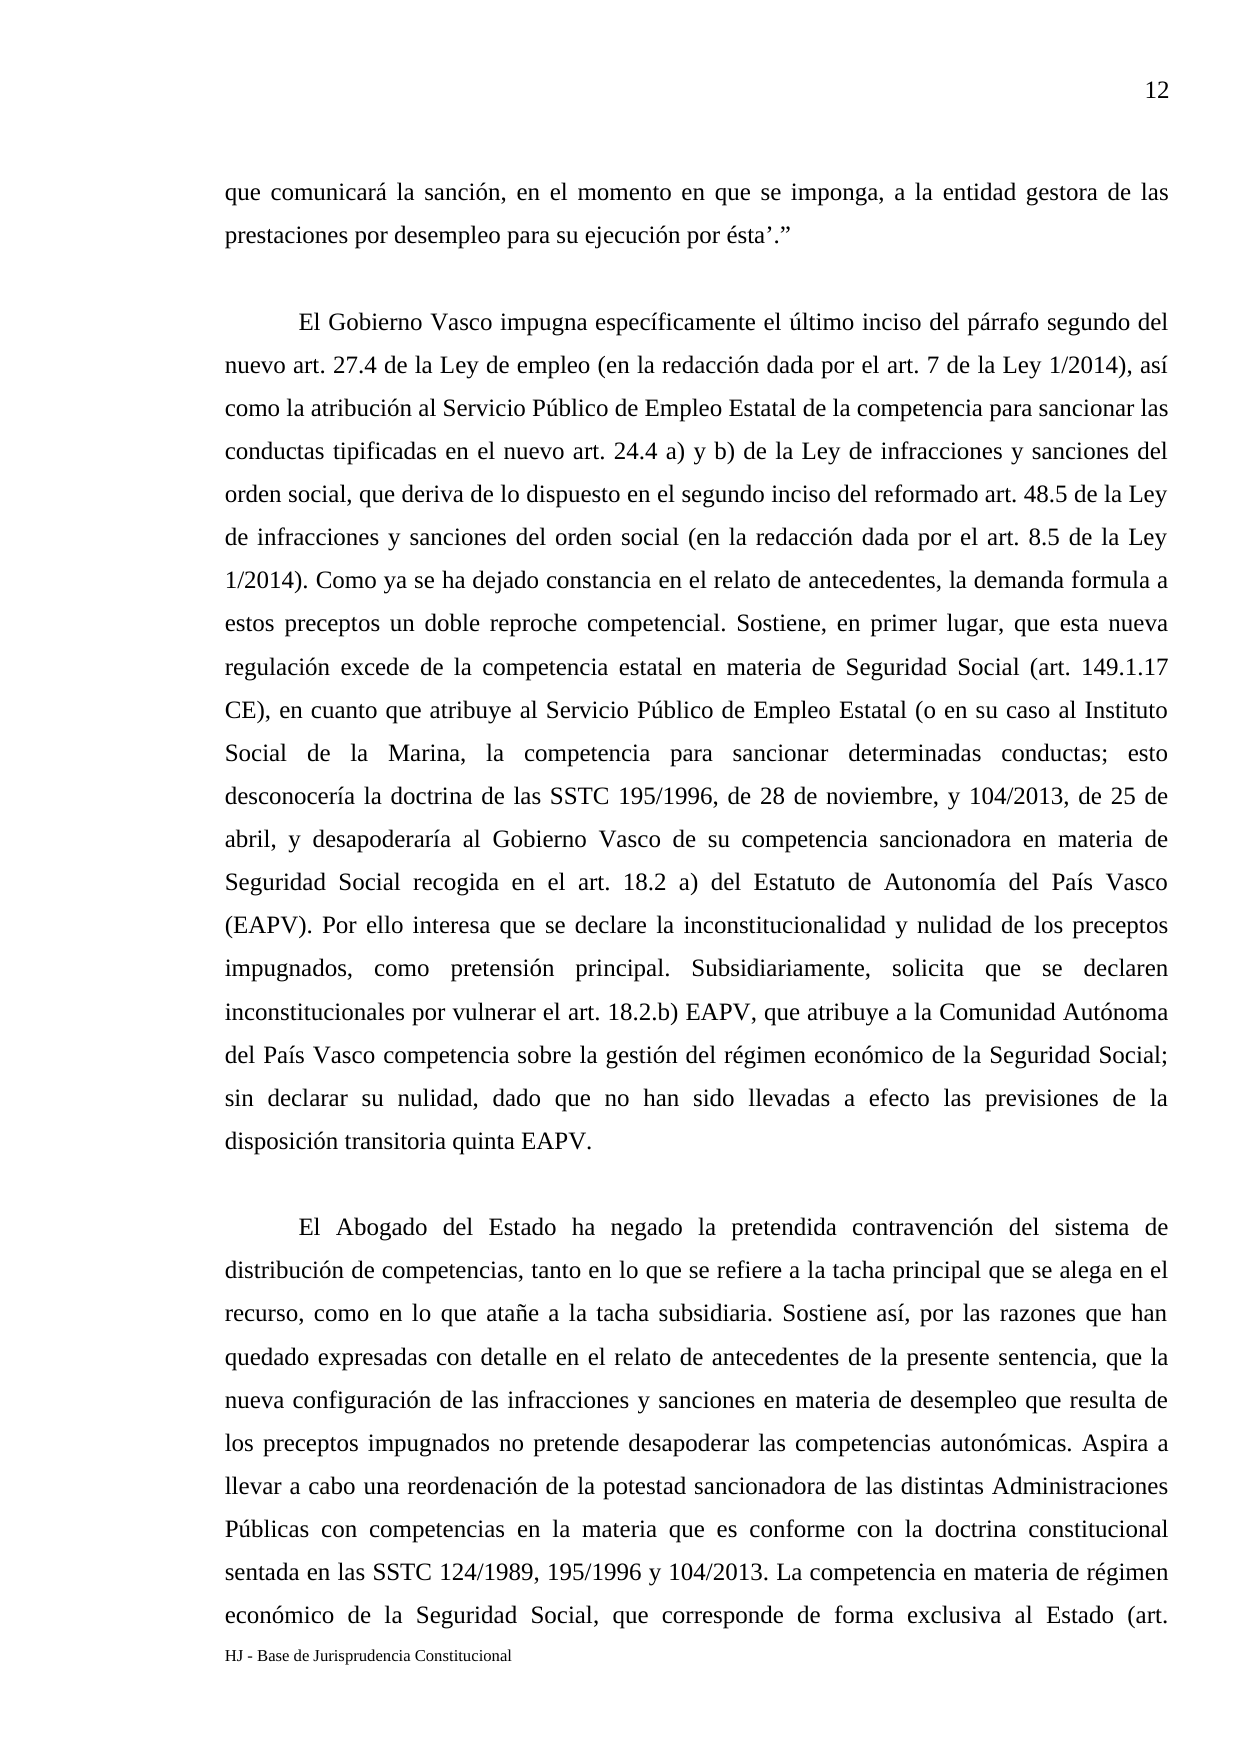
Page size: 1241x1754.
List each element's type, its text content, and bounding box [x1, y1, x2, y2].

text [224, 1212, 1169, 1629]
text El Gobierno Vasco impugna específicamente el último inciso del párrafo segundo del nuevo art. 27.4 de la Ley de empleo (en la redacción dada por el art. 7 de la Ley 1/2014), así como la atribución al Servicio Público de Empleo Estatal de la competencia para sancionar las conductas tipificadas en el nuevo art. 24.4 a) y b) de la Ley de infracciones y sanciones del orden social, que deriva de lo dispuesto en el segundo inciso del reformado art. 48.5 de la Ley de infracciones y sanciones del orden social (en la redacción dada por el art. 8.5 de la Ley 1/2014). Como ya se ha dejado constancia en el relato de antecedentes, la demanda formula a estos preceptos un doble reproche competencial. Sostiene, en primer lugar, que esta nueva regulación excede de la competencia estatal en materia de Seguridad Social (art. 149.1.17 CE), en cuanto que atribuye al Servicio Público de Empleo Estatal (o en su caso al Instituto Social de la Marina, la competencia para sancionar determinadas conductas; esto desconocería la doctrina de las SSTC 195/1996, de 28 de noviembre, y 104/2013, de 25 de abril, y desapoderaría al Gobierno Vasco de su competencia sancionadora en materia de Seguridad Social recogida en el art. 18.2 a) del Estatuto de Autonomía del País Vasco (EAPV). Por ello interesa que se declare la inconstitucionalidad y nulidad de los preceptos impugnados, como pretensión principal. Subsidiariamente, solicita que se declaren inconstitucionales por vulnerar el art. 18.2.b) EAPV, que atribuye a la Comunidad Autónoma del País Vasco competencia sobre la gestión del régimen económico de la Seguridad Social; sin declarar su nulidad, dado que no han sido llevadas a efecto las previsiones de la disposición transitoria quinta EAPV. [224, 307, 1169, 1155]
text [224, 177, 1169, 249]
